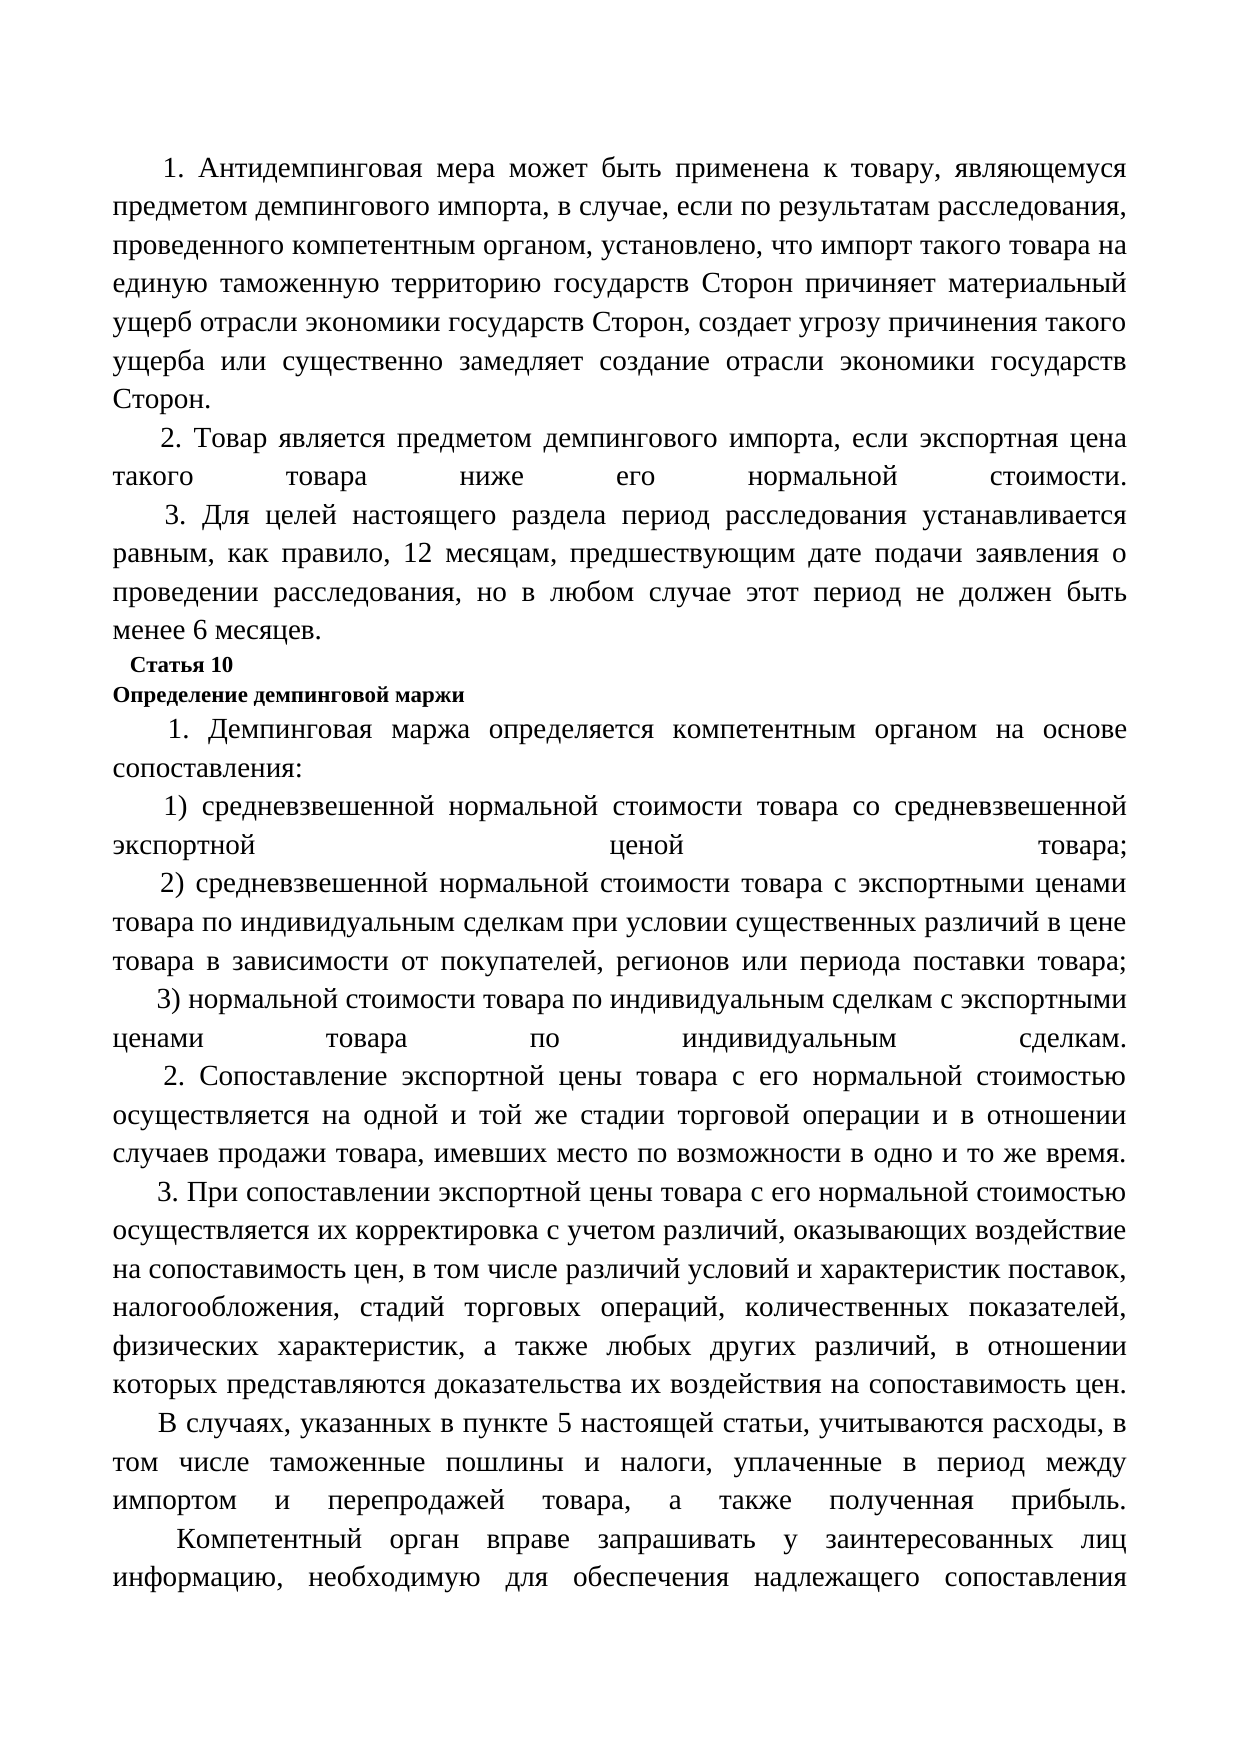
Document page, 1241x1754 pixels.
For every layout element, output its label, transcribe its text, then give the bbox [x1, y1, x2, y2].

text 1. Антидемпинговая мера может быть применена к товару, являющемуся предметом демпингового импорта, в случае, если по результатам расследования, проведенного компетентным органом, установлено, что импорт такого товара на единую таможенную территорию государств Сторон причиняет материальный ущерб отрасли экономики государств Сторон, создает угрозу причинения такого ущерба или существенно замедляет создание отрасли экономики государств Сторон. 2. Товар является предметом демпингового импорта, если экспортная цена такого товара ниже его нормальной стоимости. 3. Для целей настоящего раздела период расследования устанавливается равным, как правило, 12 месяцам, предшествующим дате подачи заявления о проведении расследования, но в любом случае этот период не должен быть менее 6 месяцев. [112, 150, 1128, 646]
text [112, 711, 1128, 1593]
text Статья 10 Определение демпинговой маржи [112, 651, 1128, 708]
